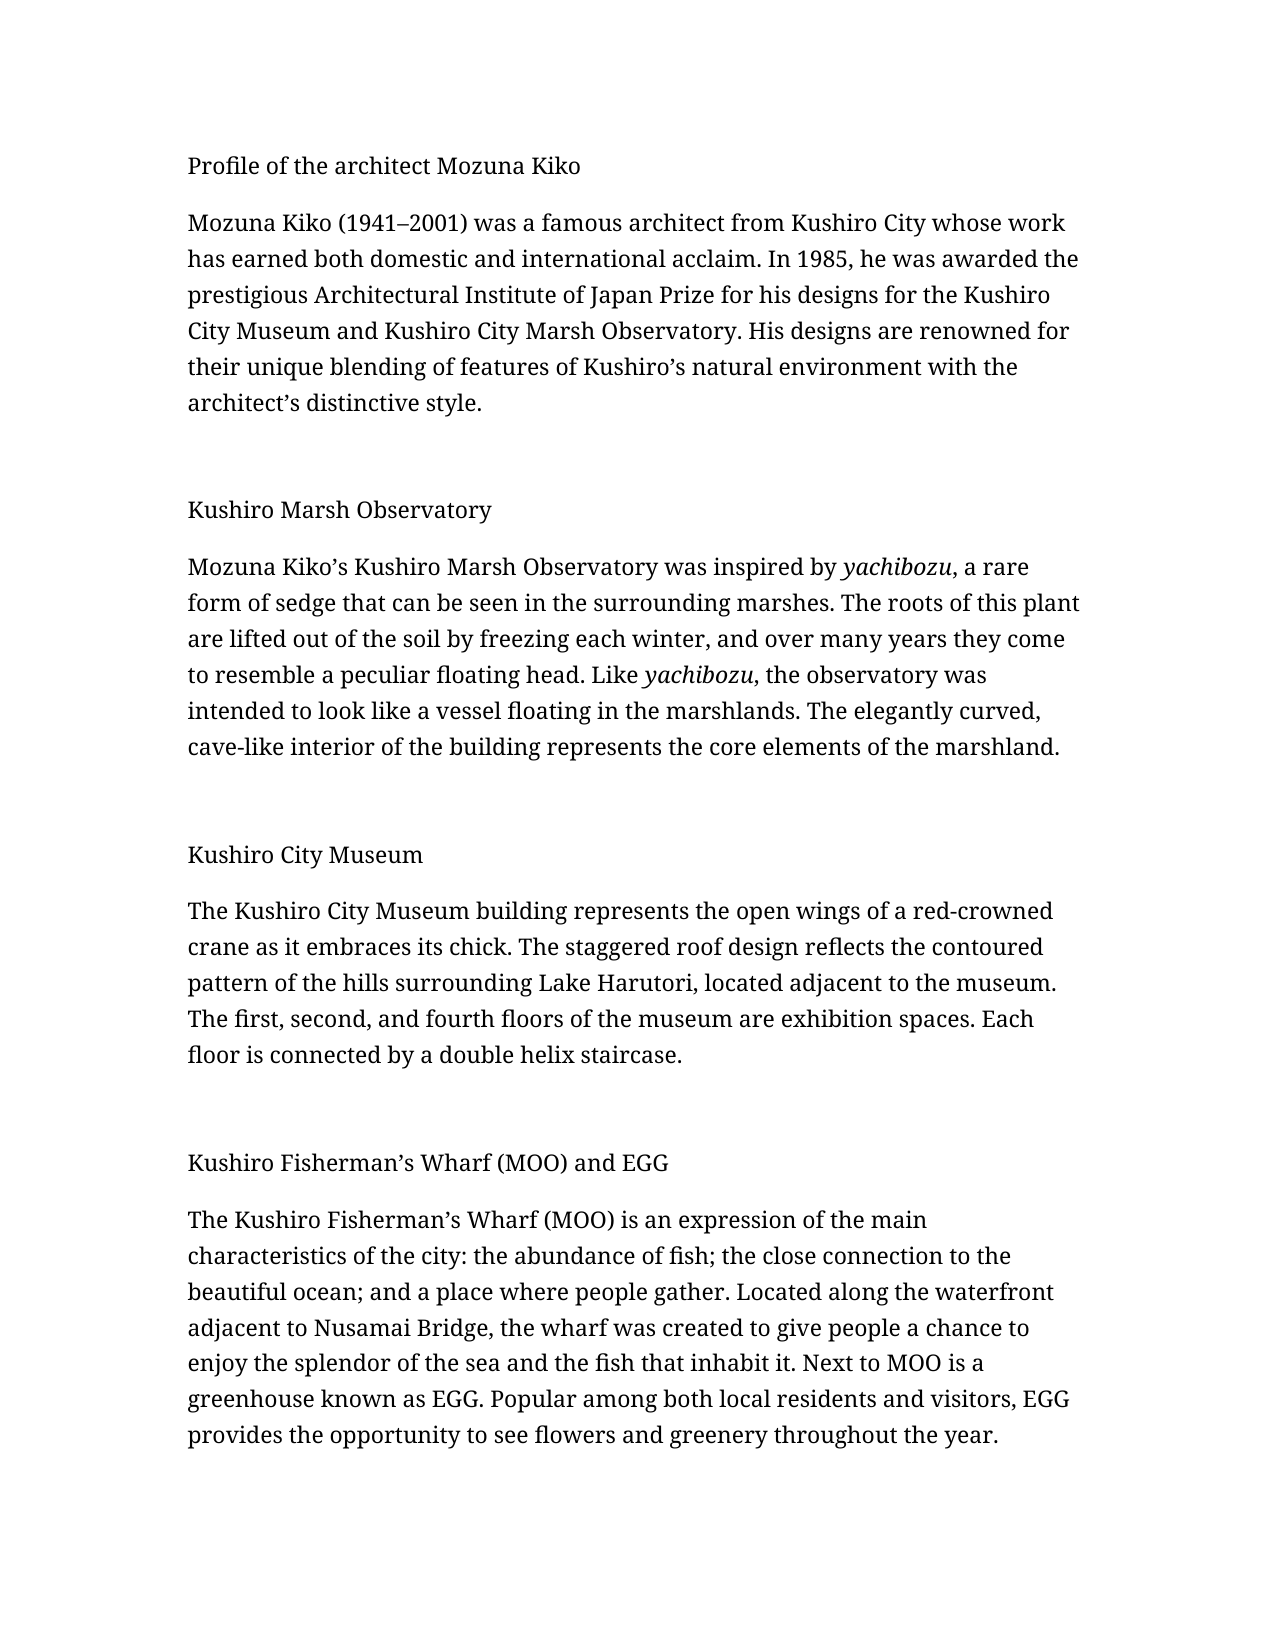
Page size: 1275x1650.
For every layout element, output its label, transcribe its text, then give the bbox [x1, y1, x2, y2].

text Mozuna Kiko’s Kushiro Marsh Observatory was inspired by yachibozu, a rare form of sedge that can be seen in the surrounding marshes. The roots of this plant are lifted out of the soil by freezing each winter, and over many years they come to resemble a peculiar floating head. Like yachibozu, the observatory was intended to look like a vessel floating in the marshlands. The elegantly curved, cave-like interior of the building represents the core elements of the marshland. [187, 551, 1087, 762]
text Kushiro City Museum [187, 838, 1087, 870]
text Kushiro Fisherman’s Wharf (MOO) and EGG [187, 1147, 1087, 1178]
text Mozuna Kiko (1941–2001) was a famous architect from Kushiro City whose work has earned both domestic and international acclaim. In 1985, he was awarded the prestigious Architectural Institute of Japan Prize for his designs for the Kushiro City Museum and Kushiro City Marsh Observatory. His designs are renowned for their unique blending of features of Kushiro’s natural environment with the architect’s distinctive style. [187, 207, 1087, 418]
text Profile of the architect Mozuna Kiko [187, 150, 1087, 181]
text The Kushiro City Museum building represents the open wings of a red-crowned crane as it embraces its chick. The staggered roof design reflects the contoured pattern of the hills surrounding Lake Harutori, located adjacent to the museum. The first, second, and fourth floors of the museum are exhibition spaces. Each floor is connected by a double helix staircase. [187, 895, 1087, 1070]
text The Kushiro Fisherman’s Wharf (MOO) is an expression of the main characteristics of the city: the abundance of fish; the close connection to the beautiful ocean; and a place where people gather. Located along the waterfront adjacent to Nusamai Bridge, the wharf was created to give people a chance to enjoy the splendor of the sea and the fish that inhabit it. Next to MOO is a greenhouse known as EGG. Popular among both local residents and visitors, EGG provides the opportunity to see flowers and greenery throughout the year. [187, 1204, 1087, 1451]
text Kushiro Marsh Observatory [187, 494, 1087, 526]
